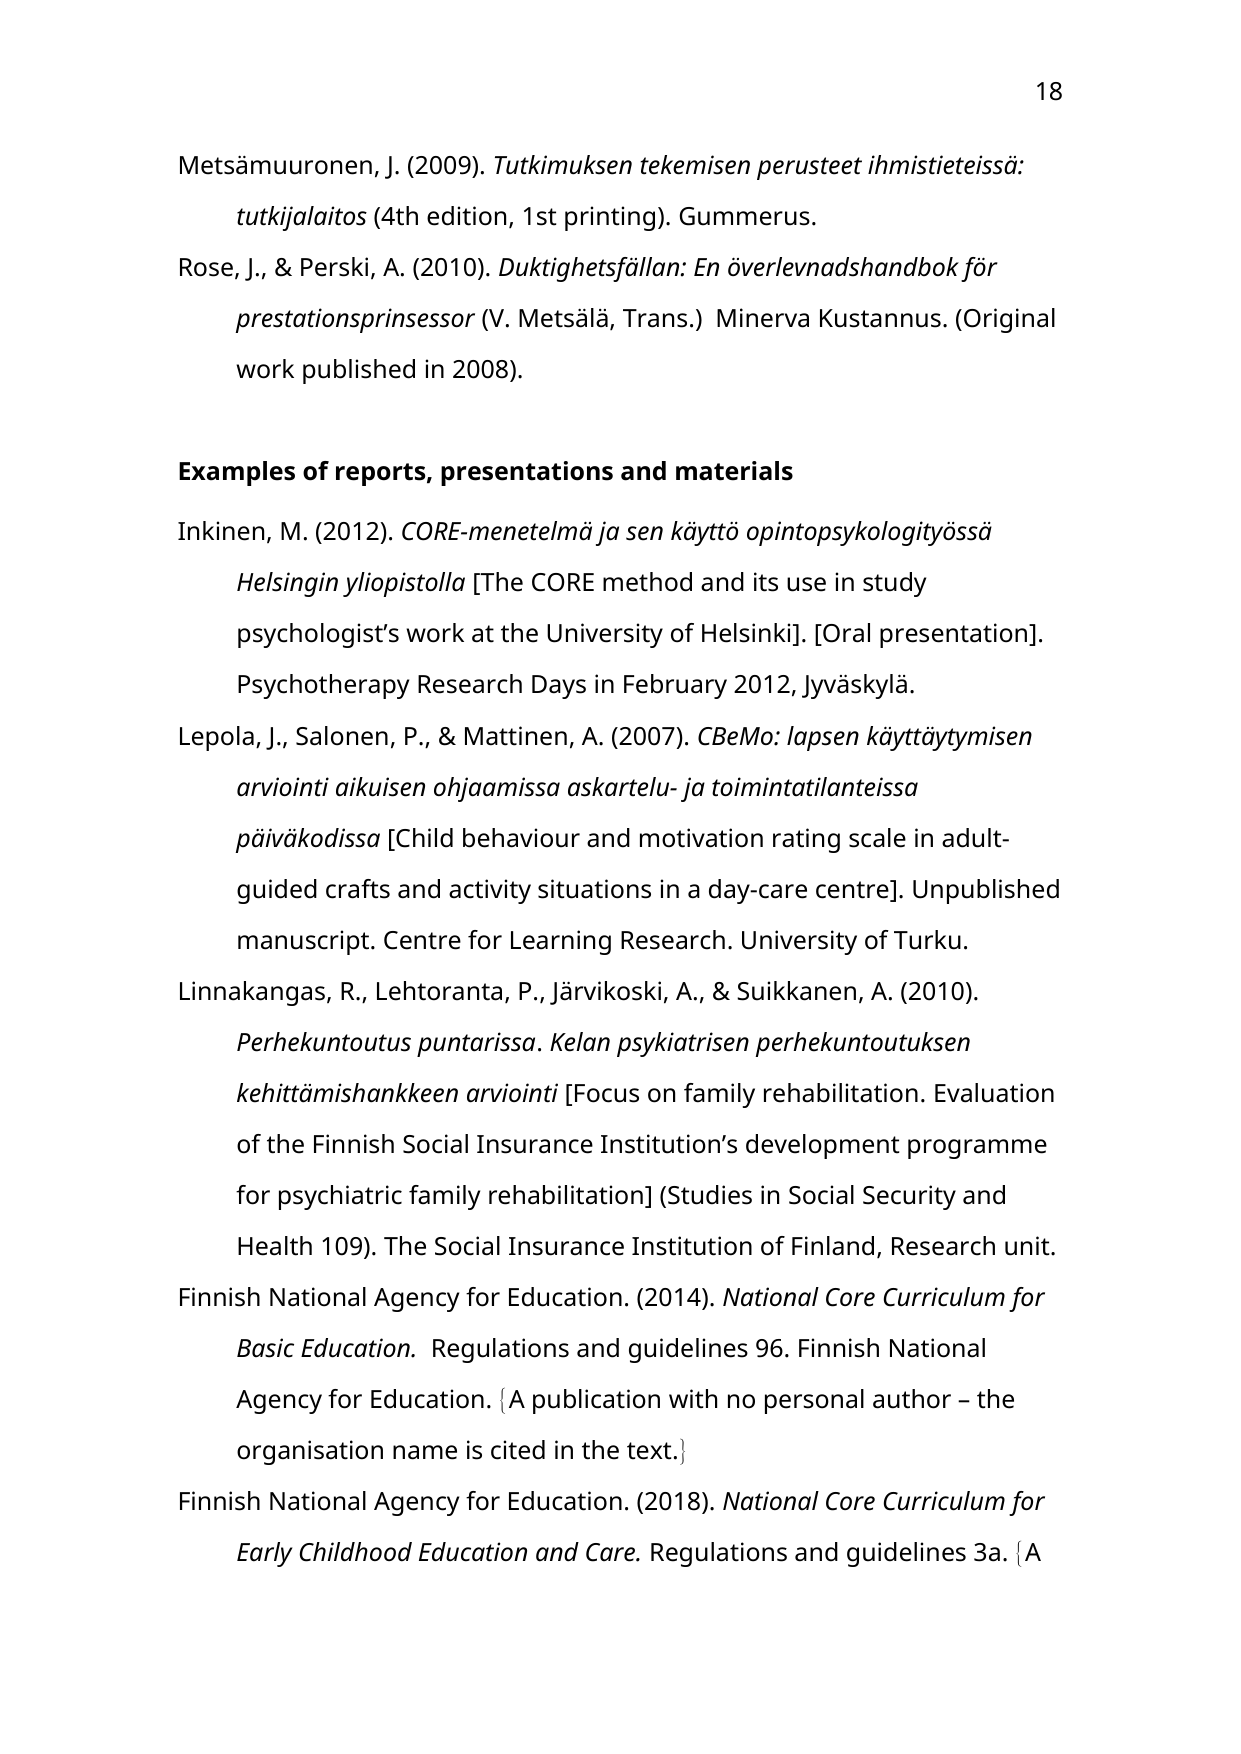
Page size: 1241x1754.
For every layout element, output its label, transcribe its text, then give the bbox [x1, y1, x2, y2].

text Lepola, J., Salonen, P., & Mattinen, A. (2007). CBeMo: lapsen käyttäytymisen arviointi aikuisen ohjaamissa askartelu- ja toimintatilanteissa päiväkodissa [Child behaviour and motivation rating scale in adult-guided crafts and activity situations in a day-care centre]. Unpublished manuscript. Centre for Learning Research. University of Turku. [177, 718, 1063, 956]
text Finnish National Agency for Education. (2014). National Core Curriculum for Basic Education. Regulations and guidelines 96. Finnish National Agency for Education. A publication with no personal author – the organisation name is cited in the text. [177, 1279, 1063, 1467]
text Inkinen, M. (2012). CORE-menetelmä ja sen käyttö opintopsykologityössä Helsingin yliopistolla [The CORE method and its use in study psychologist’s work at the University of Helsinki]. [Oral presentation]. Psychotherapy Research Days in February 2012, Jyväskylä. [177, 514, 1063, 701]
text Metsämuuronen, J. (2009). Tutkimuksen tekemisen perusteet ihmistieteissä: tutkijalaitos (4th edition, 1st printing). Gummerus. [177, 148, 1063, 233]
text Examples of reports, presentations and materials [177, 454, 1063, 488]
text Linnakangas, R., Lehtoranta, P., Järvikoski, A., & Suikkanen, A. (2010). Perhekuntoutus puntarissa. Kelan psykiatrisen perhekuntoutuksen kehittämishankkeen arviointi [Focus on family rehabilitation. Evaluation of the Finnish Social Insurance Institution’s development programme for psychiatric family rehabilitation] (Studies in Social Security and Health 109). The Social Insurance Institution of Finland, Research unit. [177, 973, 1063, 1263]
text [177, 1484, 1063, 1569]
text Rose, J., & Perski, A. (2010). Duktighetsfällan: En överlevnadshandbok för prestationsprinsessor (V. Metsälä, Trans.) Minerva Kustannus. (Original work published in 2008). [177, 250, 1063, 386]
